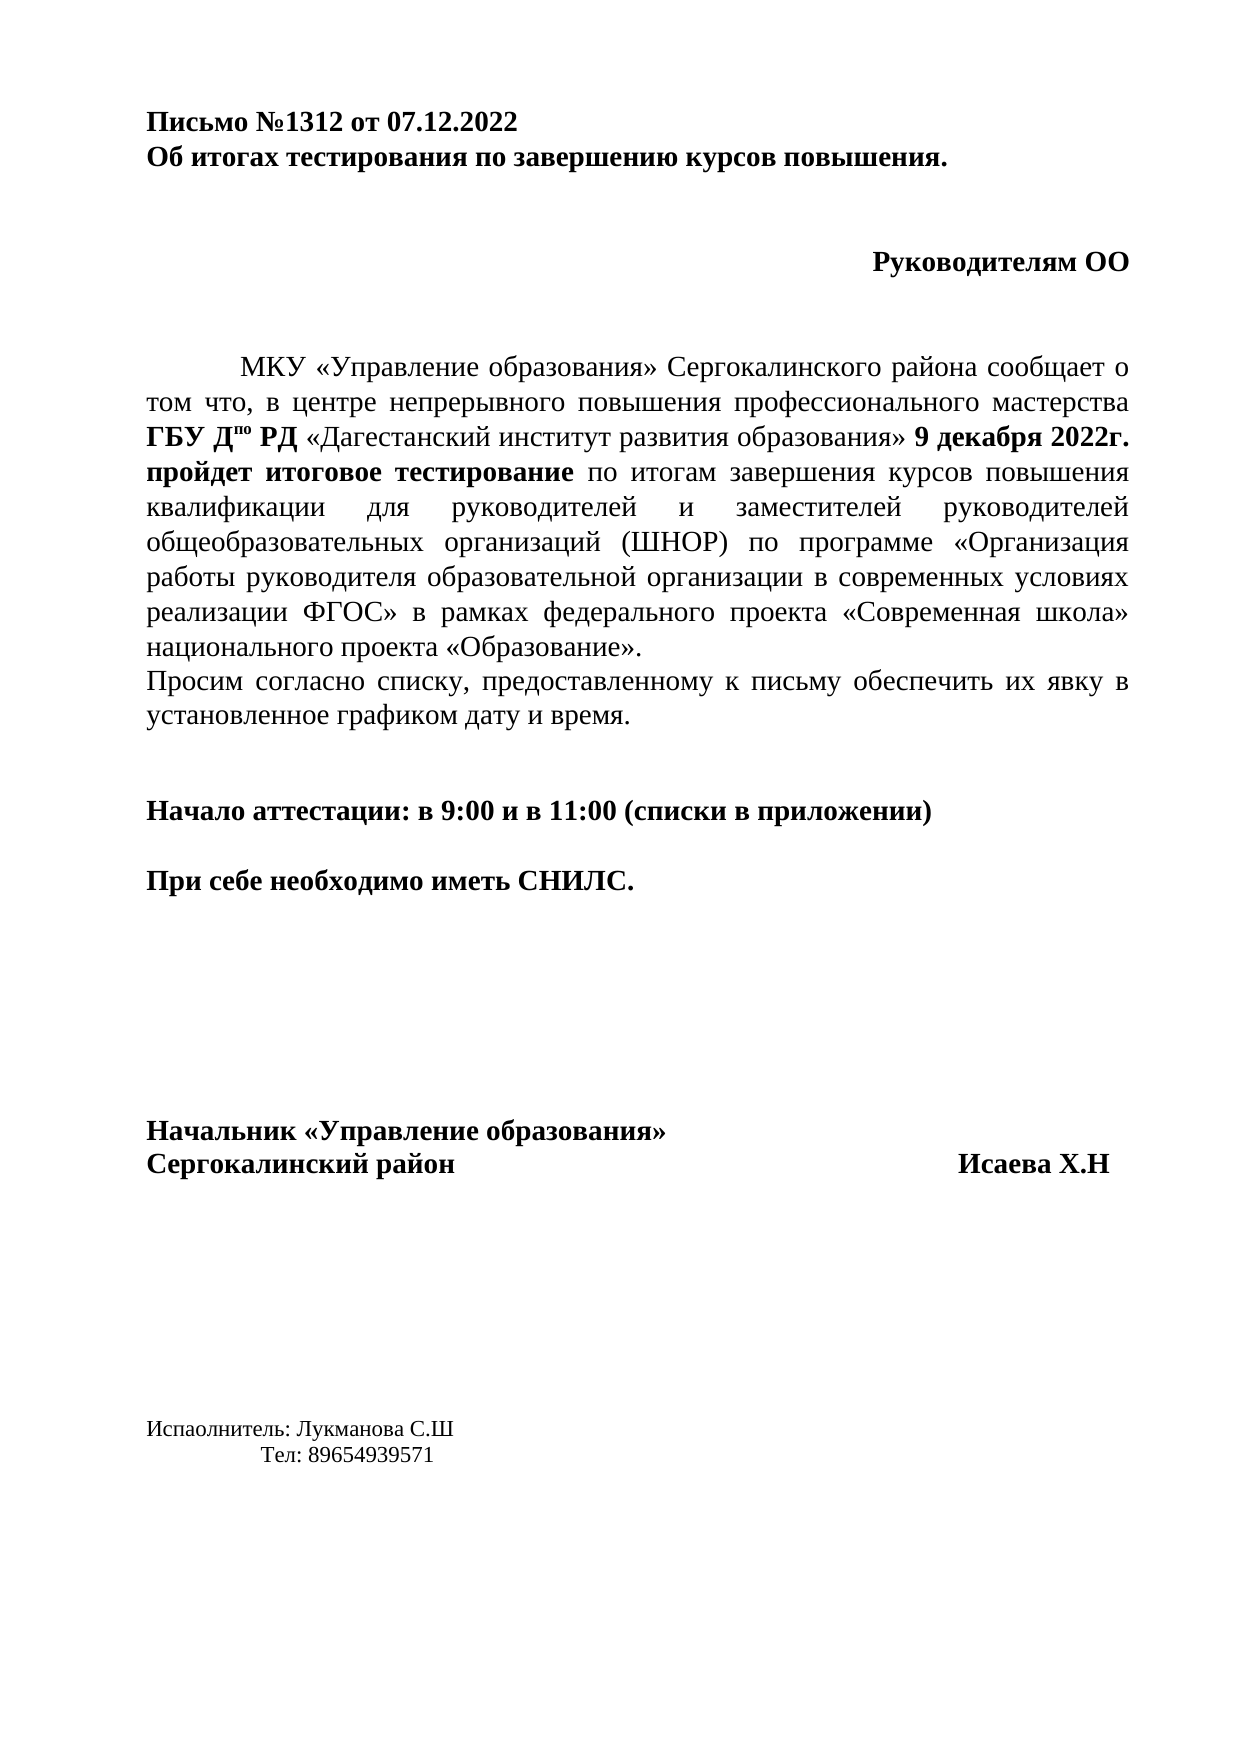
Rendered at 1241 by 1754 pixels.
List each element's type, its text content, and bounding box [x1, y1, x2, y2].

subtitle Испаолнитель: Лукманова С.Ш [146, 1414, 1167, 1441]
subtitle Тел: 89654939571 [146, 1441, 1167, 1467]
text Письмо №1312 от 07.12.2022 [146, 103, 1130, 138]
text При себе необходимо иметь СНИЛС. [146, 835, 1167, 904]
text Об итогах тестирования по завершению курсов повышения. [146, 138, 1130, 173]
text Руководителям ОО [146, 243, 1130, 278]
text Начальник «Управление образования» [146, 1113, 1167, 1146]
text Просим согласно списку, предоставленному к письму обеспечить их явку в установленное графиком дату и время. [146, 663, 1130, 731]
text Начало аттестации: в 9:00 и в 11:00 (списки в приложении) [146, 765, 1167, 835]
text МКУ «Управление образования» Сергокалинского района сообщает о том что, в центре непрерывного повышения профессионального мастерства ГБУ Дпо РД «Дагестанский институт развития образования» 9 декабря 2022г. пройдет итоговое тестирование по итогам завершения курсов повышения квалификации для руководителей и заместителей руководителей общеобразовательных организаций (ШНОР) по программе «Организация работы руководителя образовательной организации в современных условиях реализации ФГОС» в рамках федерального проекта «Современная школа» национального проекта «Образование». [146, 348, 1130, 663]
text Сергокалинский район Исаева Х.Н [146, 1146, 1167, 1180]
